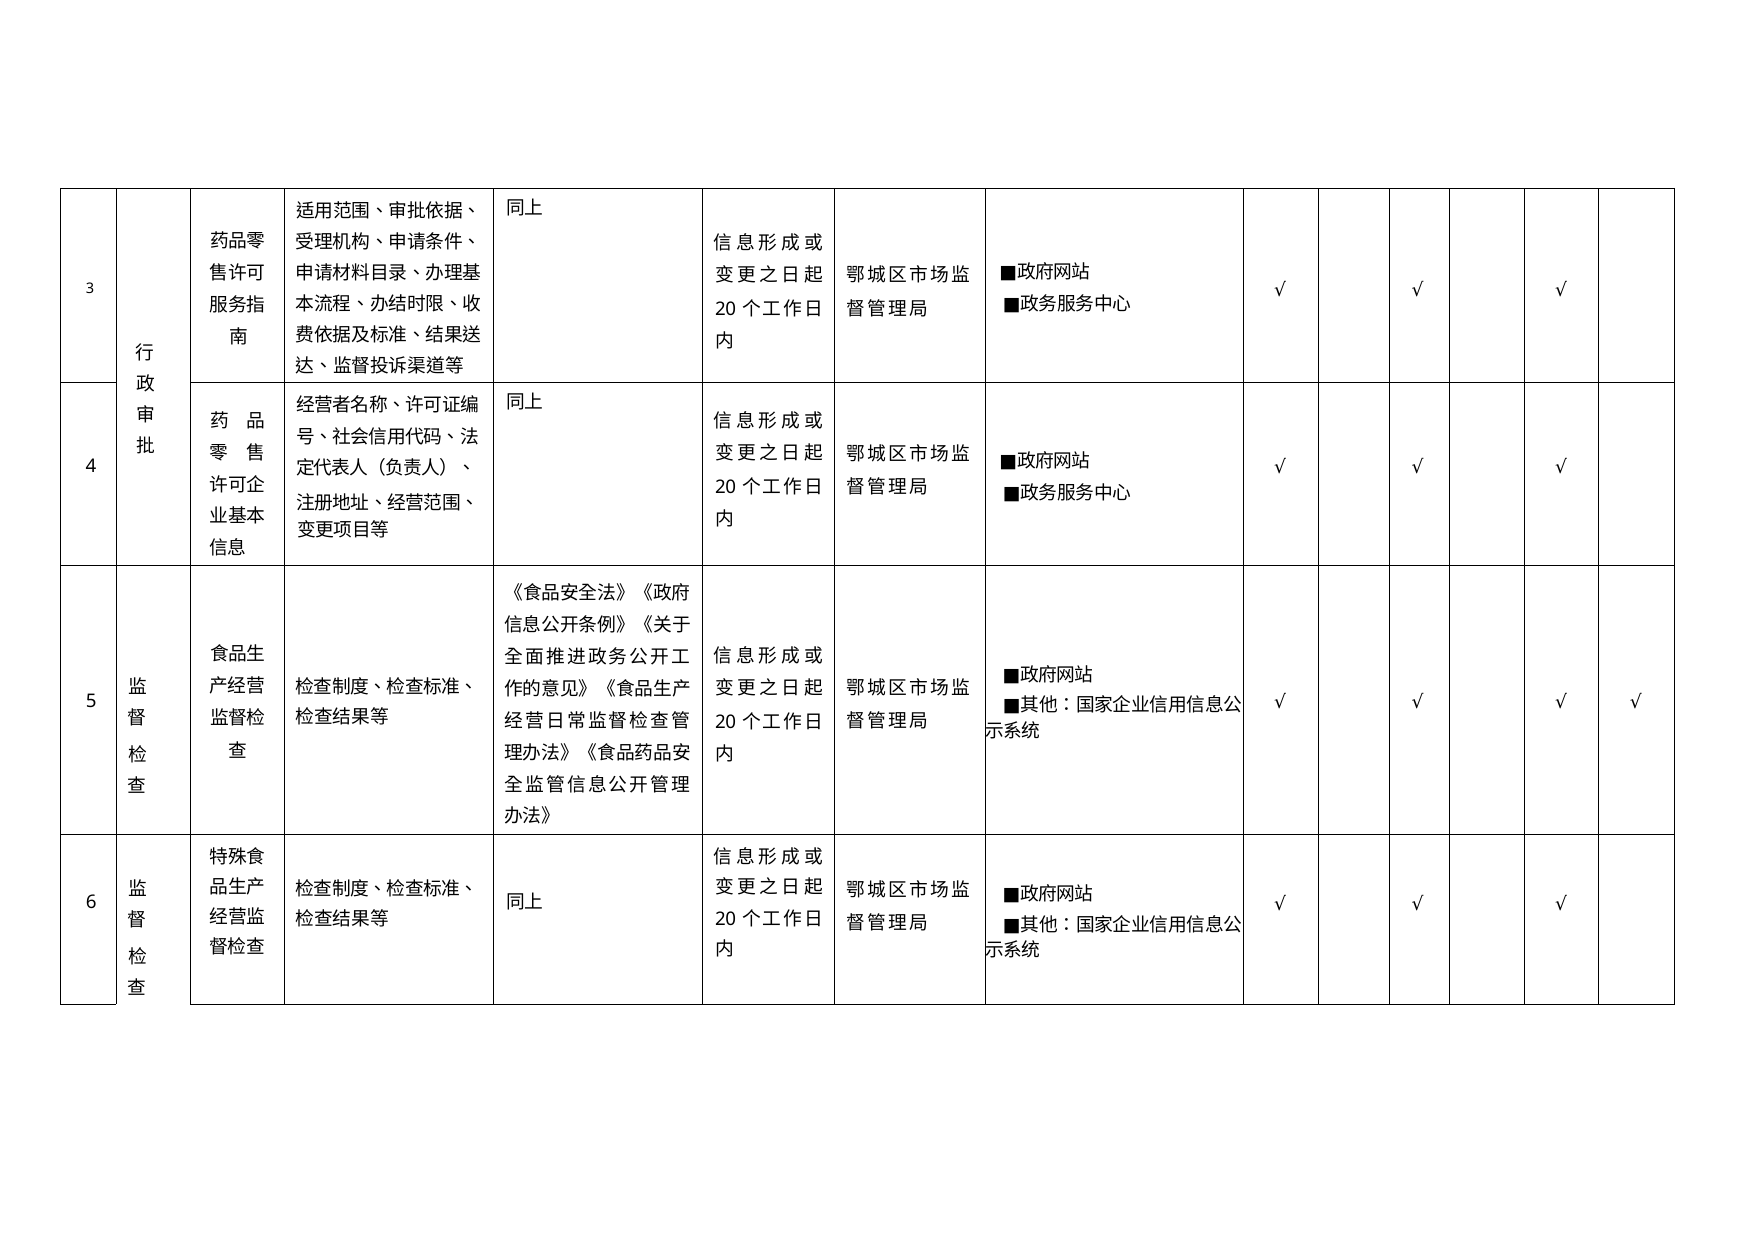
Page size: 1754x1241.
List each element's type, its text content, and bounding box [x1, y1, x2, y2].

table_header √ [1390, 189, 1449, 382]
table_header 行政审批 [117, 189, 190, 565]
table_header 信息形成或变更之日起20个工作日内 [703, 189, 834, 382]
table_cell [1450, 383, 1524, 565]
table_cell 药品零售许可企业基本信息 [191, 383, 284, 565]
table_cell √ [1390, 566, 1449, 833]
table_header [1450, 189, 1524, 382]
table_cell √ [1244, 566, 1318, 833]
table_cell √ [1525, 383, 1598, 565]
table_header √ [1525, 189, 1598, 382]
table_cell 《食品安全法》《政府信息公开条例》《关于全面推进政务公开工作的意见》《食品生产经营日常监督检查管理办法》《食品药品安全监管信息公开管理办法》 [494, 566, 702, 833]
table_cell [1450, 835, 1524, 1004]
table_cell √ [1599, 566, 1674, 833]
table_header √ [1244, 189, 1318, 382]
table_cell [1599, 835, 1674, 1004]
table_cell √ [1244, 383, 1318, 565]
table_header [1599, 189, 1674, 382]
table_cell ■政府网站 ■其他：国家企业信用信息公示系统 [986, 566, 1243, 833]
table_cell 鄂城区市场监督管理局 [835, 566, 985, 833]
table_cell 检查制度、检查标准、检查结果等 [285, 566, 493, 833]
table_cell 监督 检查 [117, 835, 190, 1004]
table_cell 信息形成或变更之日起20个工作日内 [703, 566, 834, 833]
table_header 3 [61, 189, 116, 382]
table_header 药品零 售许可 服务指 南 [191, 189, 284, 382]
table_cell 特殊食品生产经营监督检查 [191, 835, 284, 1004]
table_cell [1319, 566, 1389, 833]
table_cell [1599, 383, 1674, 565]
table_cell √ [1525, 835, 1598, 1004]
table_cell 同上 [494, 383, 702, 565]
table_cell ■政府网站 ■其他：国家企业信用信息公示系统 [986, 835, 1243, 1004]
table_cell √ [1390, 835, 1449, 1004]
table_cell 经营者名称、许可证编号、社会信用代码、法定代表人（负责人）、 注册地址、经营范围、变更项目等 [285, 383, 493, 565]
table_cell 鄂城区市场监督管理局 [835, 835, 985, 1004]
table_cell √ [1525, 566, 1598, 833]
table_cell 检查制度、检查标准、检查结果等 [285, 835, 493, 1004]
table_cell [1319, 835, 1389, 1004]
table_cell √ [1390, 383, 1449, 565]
table_cell 4 [61, 383, 116, 565]
table_cell [1319, 383, 1389, 565]
table_cell 同上 [494, 835, 702, 1004]
table_header ■政府网站 ■政务服务中心 [986, 189, 1243, 382]
table_cell ■政府网站 ■政务服务中心 [986, 383, 1243, 565]
table_cell 食品生 产经营 监督检 查 [191, 566, 284, 833]
table_header 鄂城区市场监督管理局 [835, 189, 985, 382]
table_cell 信息形成或变更之日起20个工作日内 [703, 835, 834, 1004]
table_cell 5 [61, 566, 116, 833]
table_cell 监督 检查 [117, 566, 190, 833]
table_cell [1450, 566, 1524, 833]
table_header 同上 [494, 189, 702, 382]
table_cell √ [1244, 835, 1318, 1004]
table_cell 信息形成或变更之日起20个工作日内 [703, 383, 834, 565]
table_header 适用范围、审批依据、受理机构、申请条件、申请材料目录、办理基本流程、办结时限、收费依据及标准、结果送达、监督投诉渠道等 [285, 189, 493, 382]
table_cell 鄂城区市场监督管理局 [835, 383, 985, 565]
table_cell 6 [61, 835, 116, 1004]
table_header [1319, 189, 1389, 382]
